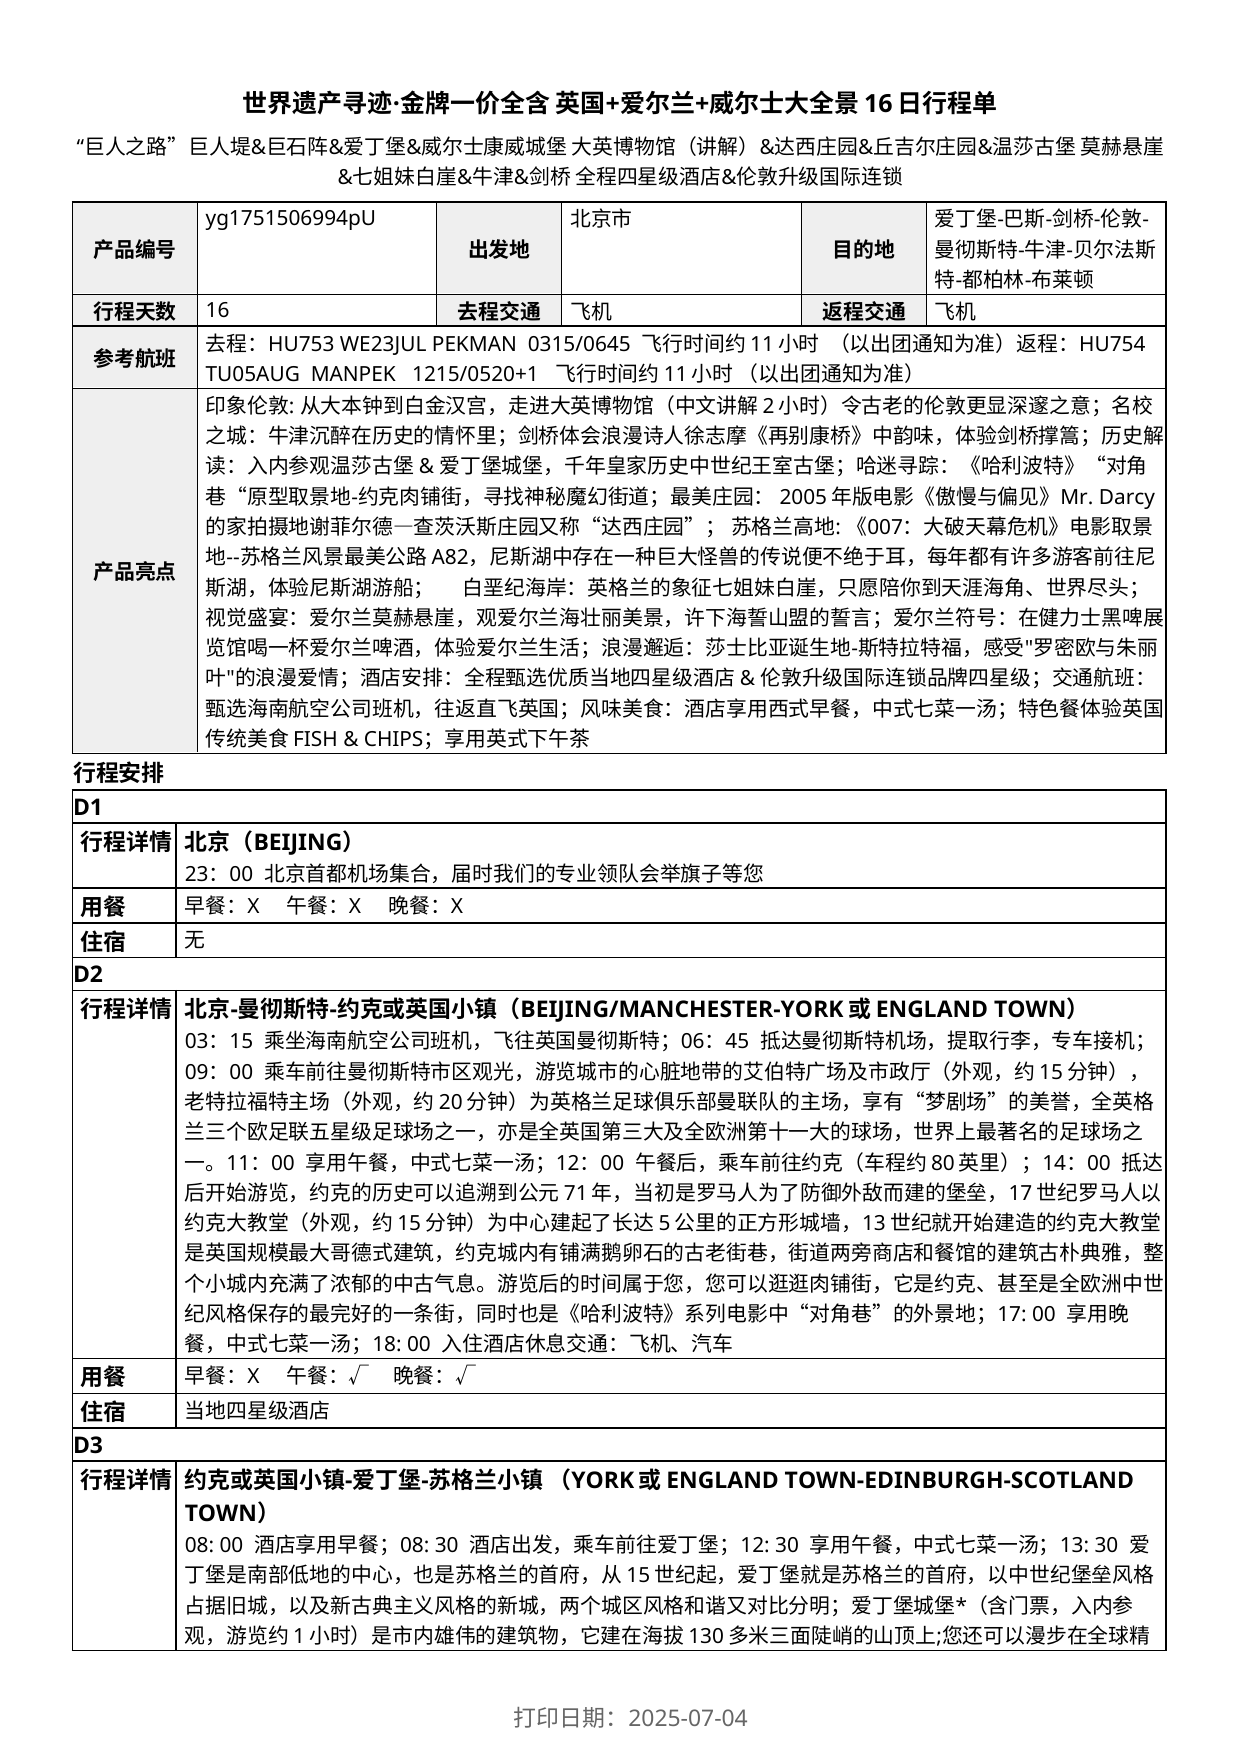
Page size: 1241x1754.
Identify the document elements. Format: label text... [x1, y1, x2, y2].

table_header yg1751506994pU [198, 203, 436, 293]
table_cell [177, 1462, 1165, 1649]
table_cell 行程详情 [73, 991, 175, 1358]
table_cell 返程交通 [802, 295, 926, 325]
table_header D1 [73, 791, 1165, 822]
table_header 爱丁堡-巴斯-剑桥-伦敦-曼彻斯特-牛津-贝尔法斯特-都柏林-布莱顿 [927, 203, 1165, 293]
table_cell 早餐：X 午餐：√ 晚餐：√ [177, 1359, 1165, 1392]
table_cell D2 [73, 958, 1165, 990]
table_cell 行程详情 [73, 824, 175, 887]
table_cell 去程：HU753 WE23JUL PEKMAN 0315/0645 飞行时间约11小时 （以出团通知为准） [198, 327, 1165, 387]
table_cell 飞机 [562, 295, 801, 325]
table_cell 去程交通 [437, 295, 561, 325]
table_header 北京市 [562, 203, 801, 293]
table_cell 住宿 [73, 924, 175, 957]
text 行程安排 [73, 755, 1167, 788]
text 世界遗产寻迹·金牌一价全含 英国+爱尔兰+威尔士大全景16日行程单 [73, 83, 1167, 119]
table_cell 飞机 [927, 295, 1165, 325]
table_header 产品编号 [73, 203, 197, 293]
table_cell 用餐 [73, 889, 175, 922]
table_cell D3 [73, 1429, 1165, 1460]
text “巨人之路”巨人堤&巨石阵&爱丁堡&威尔士康威城堡 大英博物馆（讲解）&达西庄园&丘吉尔庄园&温莎古堡 莫赫悬崖&七姐妹白崖&牛津&剑桥 全程四星级酒店&伦敦升级国际连锁 [73, 130, 1167, 191]
table_cell 北京-曼彻斯特-约克或英国小镇（BEIJING/MANCHESTER-YORK或ENGLAND TOWN） 03：15 乘坐海南航空公司班机，飞往英国曼彻斯特； [177, 991, 1165, 1358]
table_cell 早餐：X 午餐：X 晚餐：X [177, 889, 1165, 922]
table_cell 住宿 [73, 1394, 175, 1427]
table_cell 北京（BEIJING） 23：00 北京首都机场集合，届时我们的专业领队会举旗子等您 [177, 824, 1165, 887]
table_header 目的地 [802, 203, 926, 293]
table_cell 用餐 [73, 1359, 175, 1392]
table_header 出发地 [437, 203, 561, 293]
table_cell 行程详情 [73, 1462, 175, 1649]
table_cell 行程天数 [73, 295, 197, 325]
table_cell 无 [177, 924, 1165, 957]
table_cell 产品亮点 [73, 389, 197, 752]
table_cell 参考航班 [73, 327, 197, 387]
table_cell 印象伦敦: 从大本钟到白金汉宫，走进大英博物馆（中文讲解2小时）令古老的伦敦更显深邃之意； [198, 389, 1165, 752]
table_cell 16 [198, 295, 436, 325]
table_cell 当地四星级酒店 [177, 1394, 1165, 1427]
